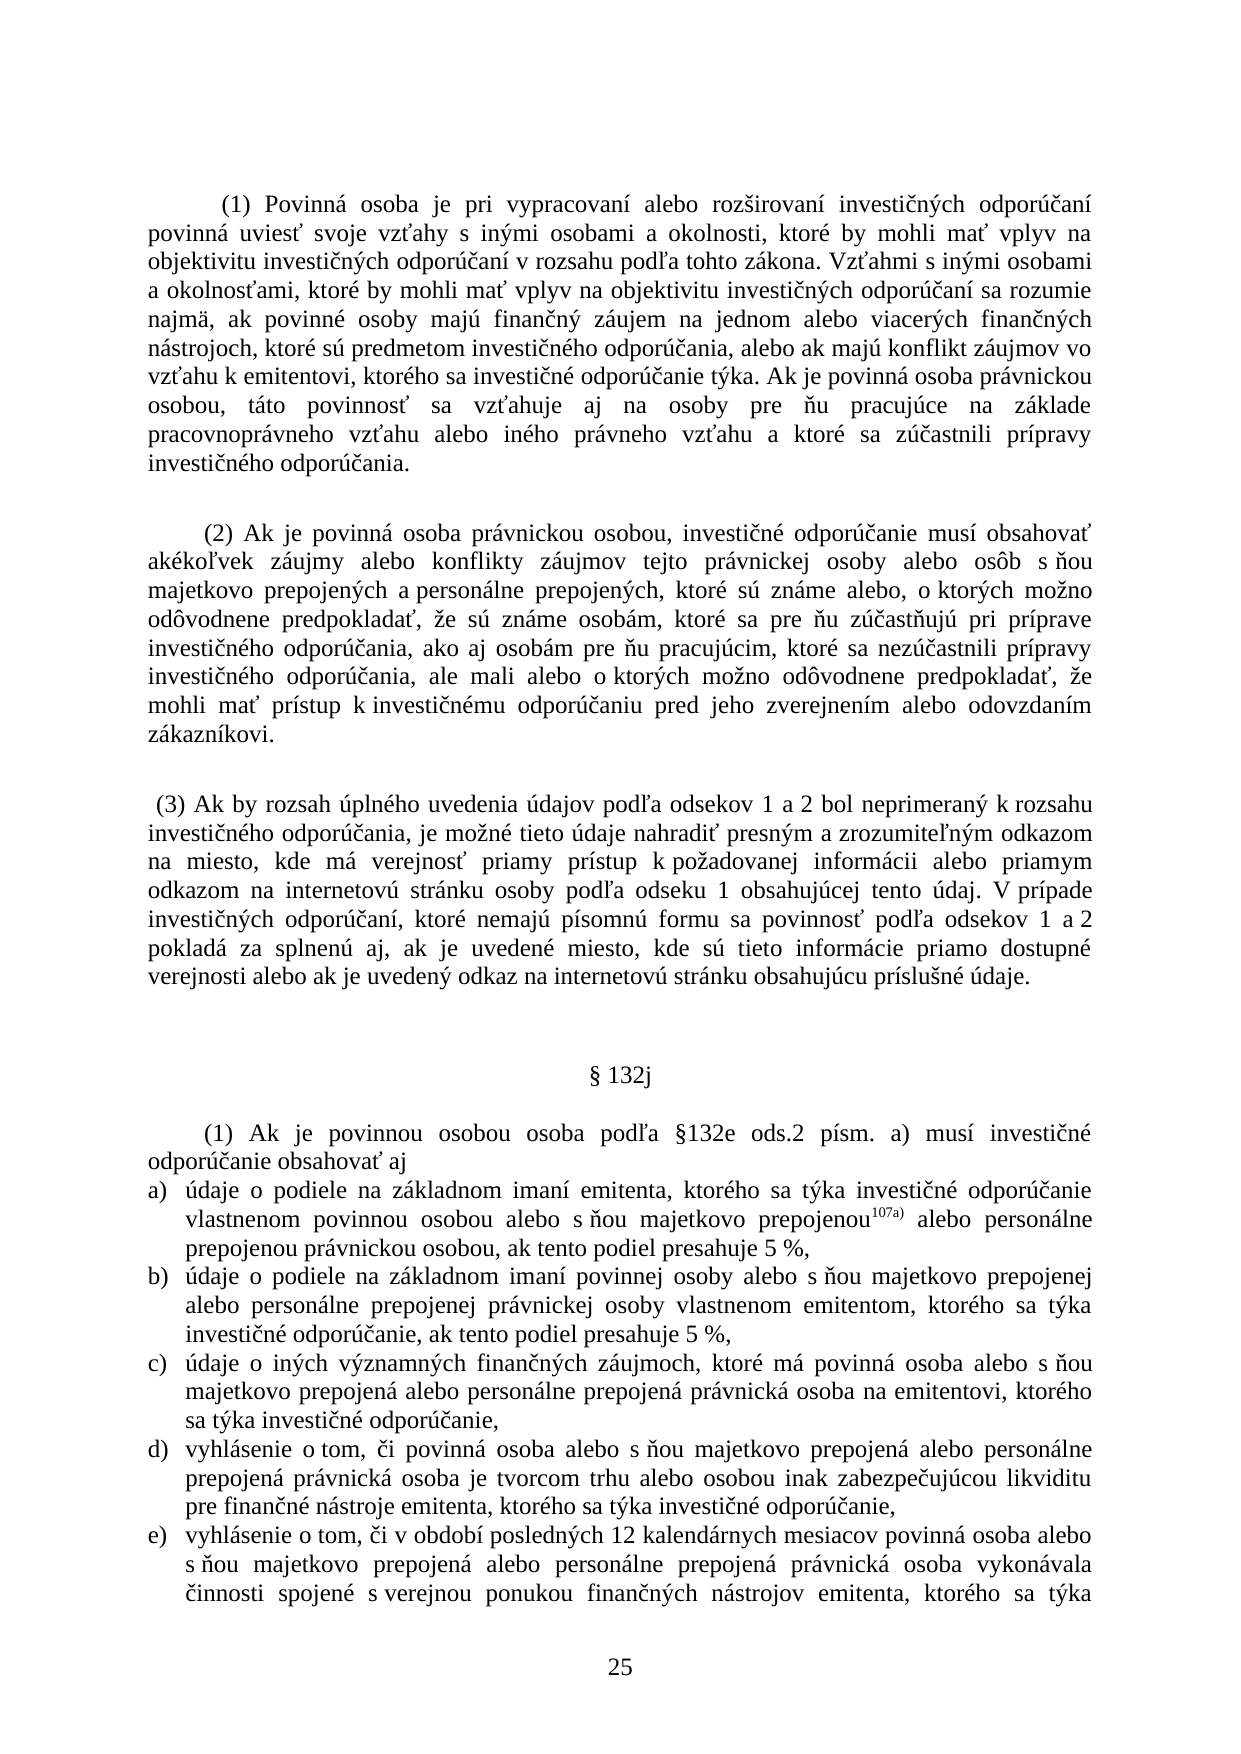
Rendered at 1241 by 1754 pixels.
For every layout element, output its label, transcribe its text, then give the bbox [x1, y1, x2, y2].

text § 132j [148, 1060, 1093, 1089]
text (3) Ak by rozsah úplného uvedenia údajov podľa odsekov 1 a 2 bol neprimeraný k rozsahu investičného odporúčania, je možné tieto údaje nahradiť presným a zrozumiteľným odkazom na miesto, kde má verejnosť priamy prístup k požadovanej informácii alebo priamym odkazom na internetovú stránku osoby podľa odseku 1 obsahujúcej tento údaj. V prípade investičných odporúčaní, ktoré nemajú písomnú formu sa povinnosť podľa odsekov 1 a 2 pokladá za splnenú aj, ak je uvedené miesto, kde sú tieto informácie priamo dostupné verejnosti alebo ak je uvedený odkaz na internetovú stránku obsahujúcu príslušné údaje. [148, 789, 1093, 990]
list údaje o podiele na základnom imaní povinnej osoby alebo s ňou majetkovo prepojenej alebo personálne prepojenej právnickej osoby vlastnenom emitentom, ktorého sa týka investičné odporúčanie, ak tento podiel presahuje 5 %, [148, 1261, 1093, 1348]
text (2) Ak je povinná osoba právnickou osobou, investičné odporúčanie musí obsahovať akékoľvek záujmy alebo konflikty záujmov tejto právnickej osoby alebo osôb s ňou majetkovo prepojených a personálne prepojených, ktoré sú známe alebo, o ktorých možno odôvodnene predpokladať, že sú známe osobám, ktoré sa pre ňu zúčastňujú pri príprave investičného odporúčania, ako aj osobám pre ňu pracujúcim, ktoré sa nezúčastnili prípravy investičného odporúčania, ale mali alebo o ktorých možno odôvodnene predpokladať, že mohli mať prístup k investičnému odporúčaniu pred jeho zverejnením alebo odovzdaním zákazníkovi. [148, 518, 1093, 748]
list údaje o podiele na základnom imaní emitenta, ktorého sa týka investičné odporúčanie vlastnenom povinnou osobou alebo s ňou majetkovo prepojenou107a) alebo personálne prepojenou právnickou osobou, ak tento podiel presahuje 5 %, [148, 1175, 1093, 1261]
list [148, 1520, 1093, 1606]
text (1) Ak je povinnou osobou osoba podľa §132e ods.2 písm. a) musí investičné odporúčanie obsahovať aj [148, 1118, 1093, 1175]
list vyhlásenie o tom, či povinná osoba alebo s ňou majetkovo prepojená alebo personálne prepojená právnická osoba je tvorcom trhu alebo osobou inak zabezpečujúcou likviditu pre finančné nástroje emitenta, ktorého sa týka investičné odporúčanie, [148, 1434, 1093, 1520]
text (1) Povinná osoba je pri vypracovaní alebo rozširovaní investičných odporúčaní povinná uviesť svoje vzťahy s inými osobami a okolnosti, ktoré by mohli mať vplyv na objektivitu investičných odporúčaní v rozsahu podľa tohto zákona. Vzťahmi s inými osobami a okolnosťami, ktoré by mohli mať vplyv na objektivitu investičných odporúčaní sa rozumie najmä, ak povinné osoby majú finančný záujem na jednom alebo viacerých finančných nástrojoch, ktoré sú predmetom investičného odporúčania, alebo ak majú konflikt záujmov vo vzťahu k emitentovi, ktorého sa investičné odporúčanie týka. Ak je povinná osoba právnickou osobou, táto povinnosť sa vzťahuje aj na osoby pre ňu pracujúce na základe pracovnoprávneho vzťahu alebo iného právneho vzťahu a ktoré sa zúčastnili prípravy investičného odporúčania. [148, 189, 1093, 476]
list údaje o iných významných finančných záujmoch, ktoré má povinná osoba alebo s ňou majetkovo prepojená alebo personálne prepojená právnická osoba na emitentovi, ktorého sa týka investičné odporúčanie, [148, 1348, 1093, 1434]
